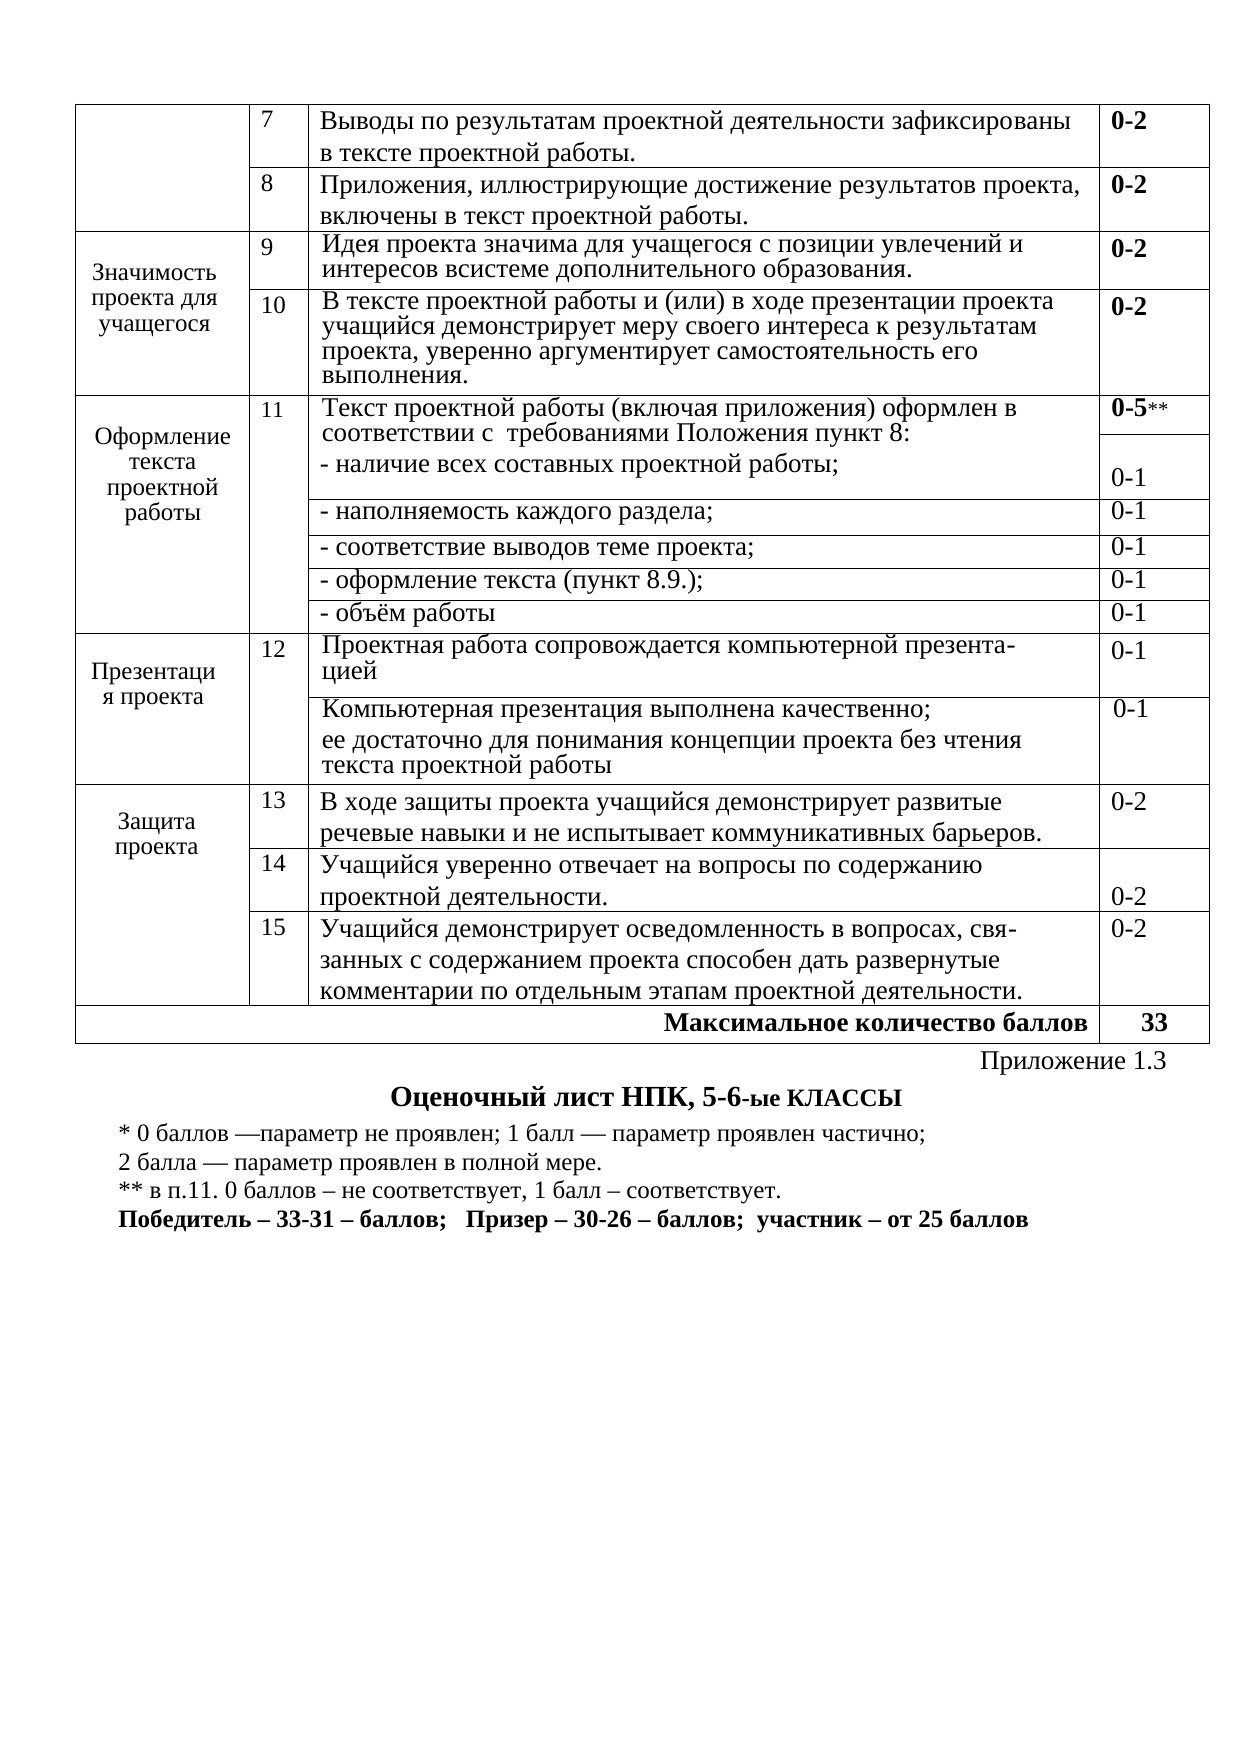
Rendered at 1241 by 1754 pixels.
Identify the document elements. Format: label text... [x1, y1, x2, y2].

table_cell - наполняемость каждого раздела; [309, 500, 1099, 535]
table_cell - соответствие выводов теме проекта; [309, 536, 1099, 567]
table_cell 0-2 [1100, 912, 1209, 1005]
table_cell Учащийся демонстрирует осведомленность в вопросах, связанных с содержанием проекта способен дать развернутые комментарии по отдельным этапам проектной деятельности. [309, 912, 1099, 1005]
text Приложение 1.3 [125, 1044, 1167, 1075]
table_cell 0-2 [1100, 849, 1209, 911]
table_cell Приложения, иллюстрирующие достижение результатов проекта, включены в текст проектной работы. [309, 168, 1099, 231]
table_cell 8 [250, 168, 308, 231]
table_cell 33 [1100, 1006, 1209, 1043]
table_cell Идея проекта значима для учащегося с позиции увлечений и интересов всистеме дополнительного образования. [309, 232, 1099, 289]
table_cell 13 [250, 785, 308, 847]
table_cell 0-1 [1100, 634, 1209, 697]
table_cell Выводы по результатам проектной деятельности зафиксированы в тексте проектной работы. [309, 105, 1099, 167]
table_cell Значимость проекта для учащегося [76, 232, 249, 395]
table_cell В тексте проектной работы и (или) в ходе презентации проекта учащийся демонстрирует меру своего интереса к результатам проекта, уверенно аргументирует самостоятельность его выполнения. [309, 290, 1099, 395]
table_cell 0-2 [1100, 785, 1209, 847]
table_cell Текст проектной работы (включая приложения) оформлен в соответствии с требованиями Положения пункт 8: - наличие всех составных проектной работы; [309, 396, 1099, 498]
text Оценочный лист НПК, 5-6-ые КЛАССЫ [125, 1079, 1167, 1113]
table_cell Проектная работа сопровождается компьютерной презентацией [309, 634, 1099, 697]
table_cell 0-5** [1100, 396, 1209, 434]
table_cell 14 [250, 849, 308, 911]
table_cell 0-1 [1100, 698, 1209, 784]
table_cell Защита проекта [76, 785, 249, 1005]
table_cell В ходе защиты проекта учащийся демонстрирует развитые речевые навыки и не испытывает коммуникативных барьеров. [309, 785, 1099, 847]
text 2 балла — параметр проявлен в полной мере. [118, 1147, 1167, 1176]
table_cell 0-1 [1100, 601, 1209, 633]
table_cell Учащийся уверенно отвечает на вопросы по содержанию проектной деятельности. [309, 849, 1099, 911]
table_cell 0-2 [1100, 105, 1209, 167]
table_cell Максимальное количество баллов [76, 1006, 1099, 1043]
table_cell 0-1 [1100, 500, 1209, 535]
table_cell 0-2 [1100, 168, 1209, 231]
table_cell 15 [250, 912, 308, 1005]
text Победитель – 33-31 – баллов; Призер – 30-26 – баллов; участник – от 25 баллов [118, 1204, 1167, 1233]
table_cell - объём работы [309, 601, 1099, 633]
table_cell Презентация проекта [76, 634, 249, 784]
text * 0 баллов —параметр не проявлен; 1 балл — параметр проявлен частично; [118, 1118, 1167, 1147]
table_cell 0-1 [1100, 536, 1209, 567]
table_cell 9 [250, 232, 308, 289]
table_cell 7 [250, 105, 308, 167]
table_cell 0-2 [1100, 290, 1209, 395]
table_cell Оформление текста проектной работы [76, 396, 249, 633]
table_cell 12 [250, 634, 308, 784]
table_cell Компьютерная презентация выполнена качественно; ее достаточно для понимания концепции проекта без чтения текста проектной работы [309, 698, 1099, 784]
table_cell - оформление текста (пункт 8.9.); [309, 569, 1099, 600]
table_cell 11 [250, 396, 308, 633]
table_cell 0-1 [1100, 435, 1209, 498]
table_cell 0-2 [1100, 232, 1209, 289]
text ** в п.11. 0 баллов – не соответствует, 1 балл – соответствует. [118, 1176, 1167, 1204]
table_cell 0-1 [1100, 569, 1209, 600]
table_cell 10 [250, 290, 308, 395]
